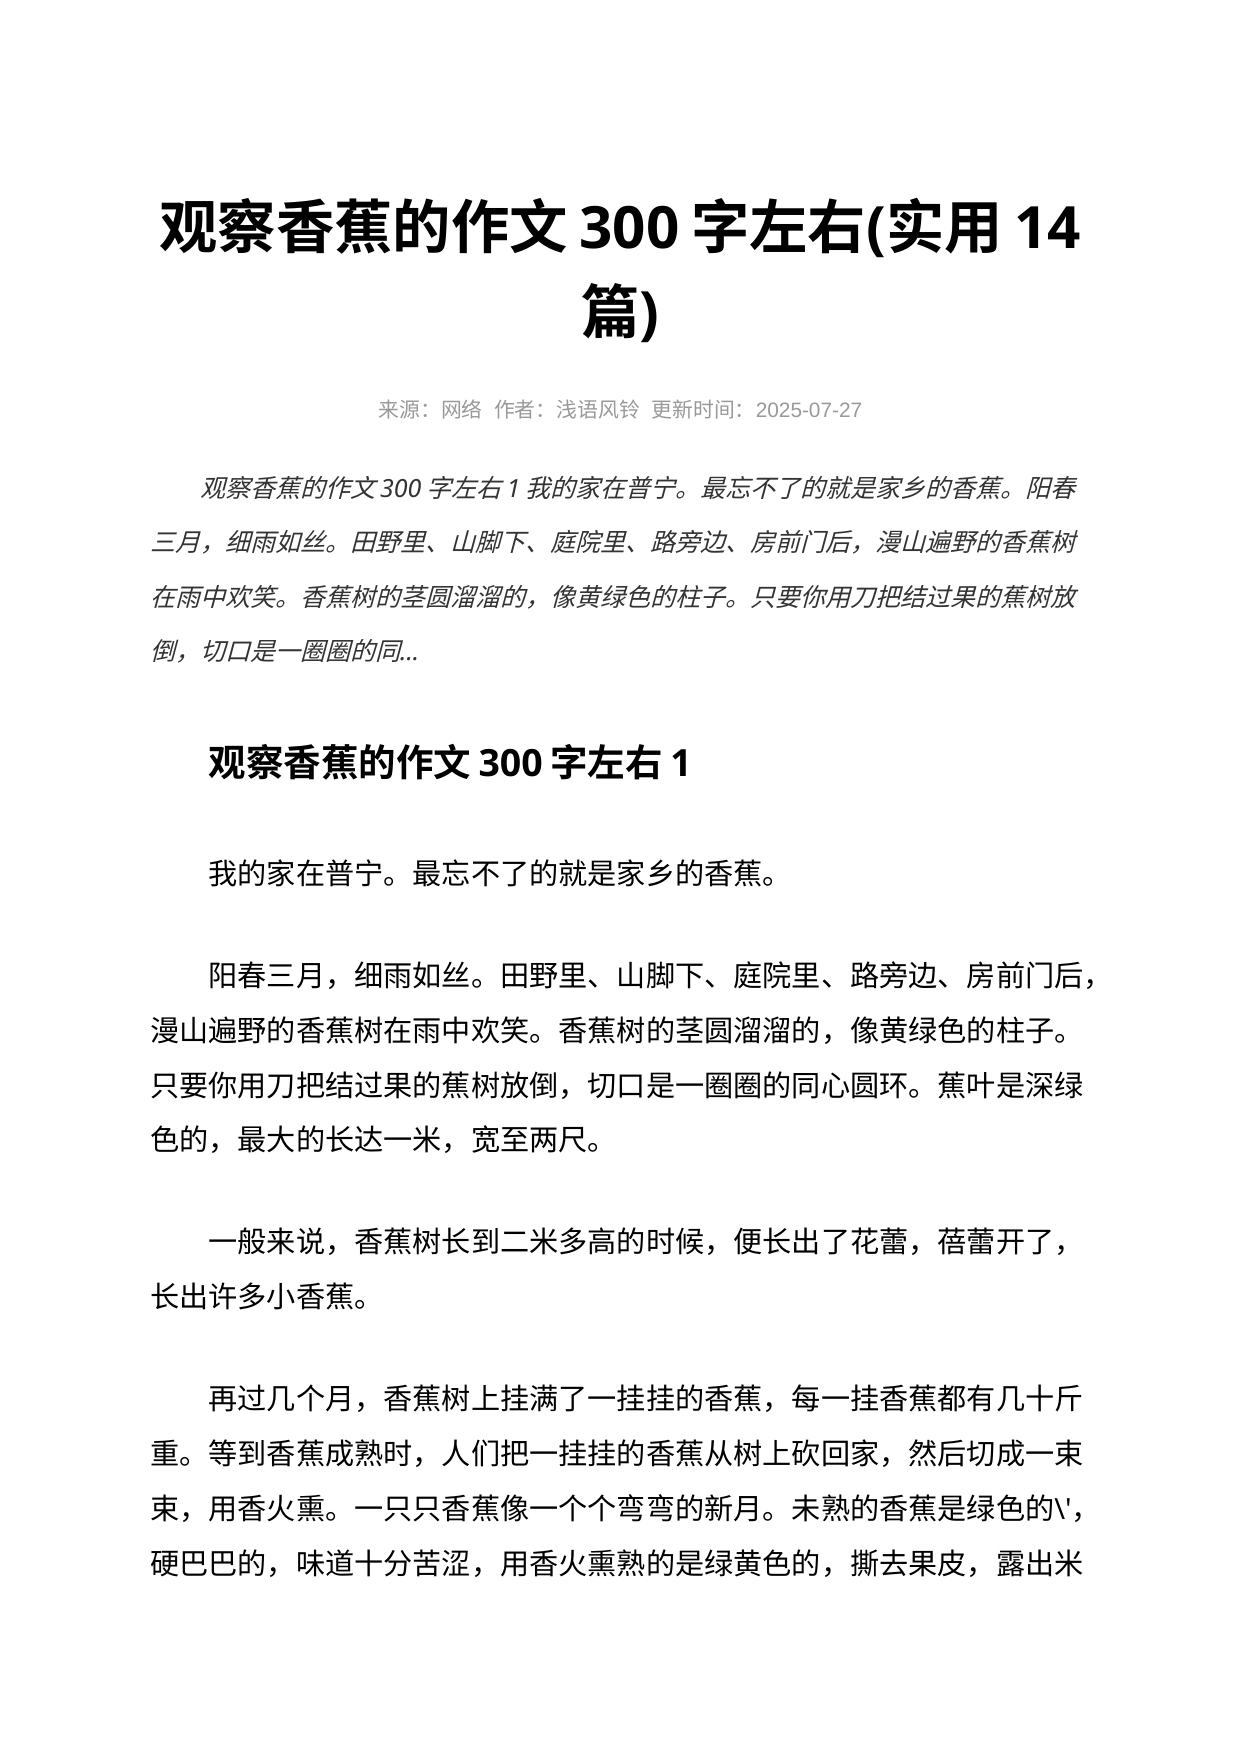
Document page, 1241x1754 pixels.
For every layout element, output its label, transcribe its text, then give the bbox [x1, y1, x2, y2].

text 观察香蕉的作文300字左右1 [150, 733, 1090, 787]
text 观察香蕉的作文300字左右1我的家在普宁。最忘不了的就是家乡的香蕉。阳春三月，细雨如丝。田野里、山脚下、庭院里、路旁边、房前门后，漫山遍野的香蕉树在雨中欢笑。香蕉树的茎圆溜溜的，像黄绿色的柱子。只要你用刀把结过果的蕉树放倒，切口是一圈圈的同... [150, 468, 1090, 668]
text 阳春三月，细雨如丝。田野里、山脚下、庭院里、路旁边、房前门后，漫山遍野的香蕉树在雨中欢笑。香蕉树的茎圆溜溜的，像黄绿色的柱子。只要你用刀把结过果的蕉树放倒，切口是一圈圈的同心圆环。蕉叶是深绿色的，最大的长达一米，宽至两尺。 [150, 952, 1090, 1159]
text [150, 1375, 1090, 1582]
text 来源：网络 作者：浅语风铃 更新时间：2025-07-27 [150, 398, 1090, 422]
text 一般来说，香蕉树长到二米多高的时候，便长出了花蕾，蓓蕾开了，长出许多小香蕉。 [150, 1219, 1090, 1316]
subtitle 观察香蕉的作文300字左右(实用14篇) [150, 181, 1090, 351]
text 我的家在普宁。最忘不了的就是家乡的香蕉。 [150, 851, 1090, 893]
